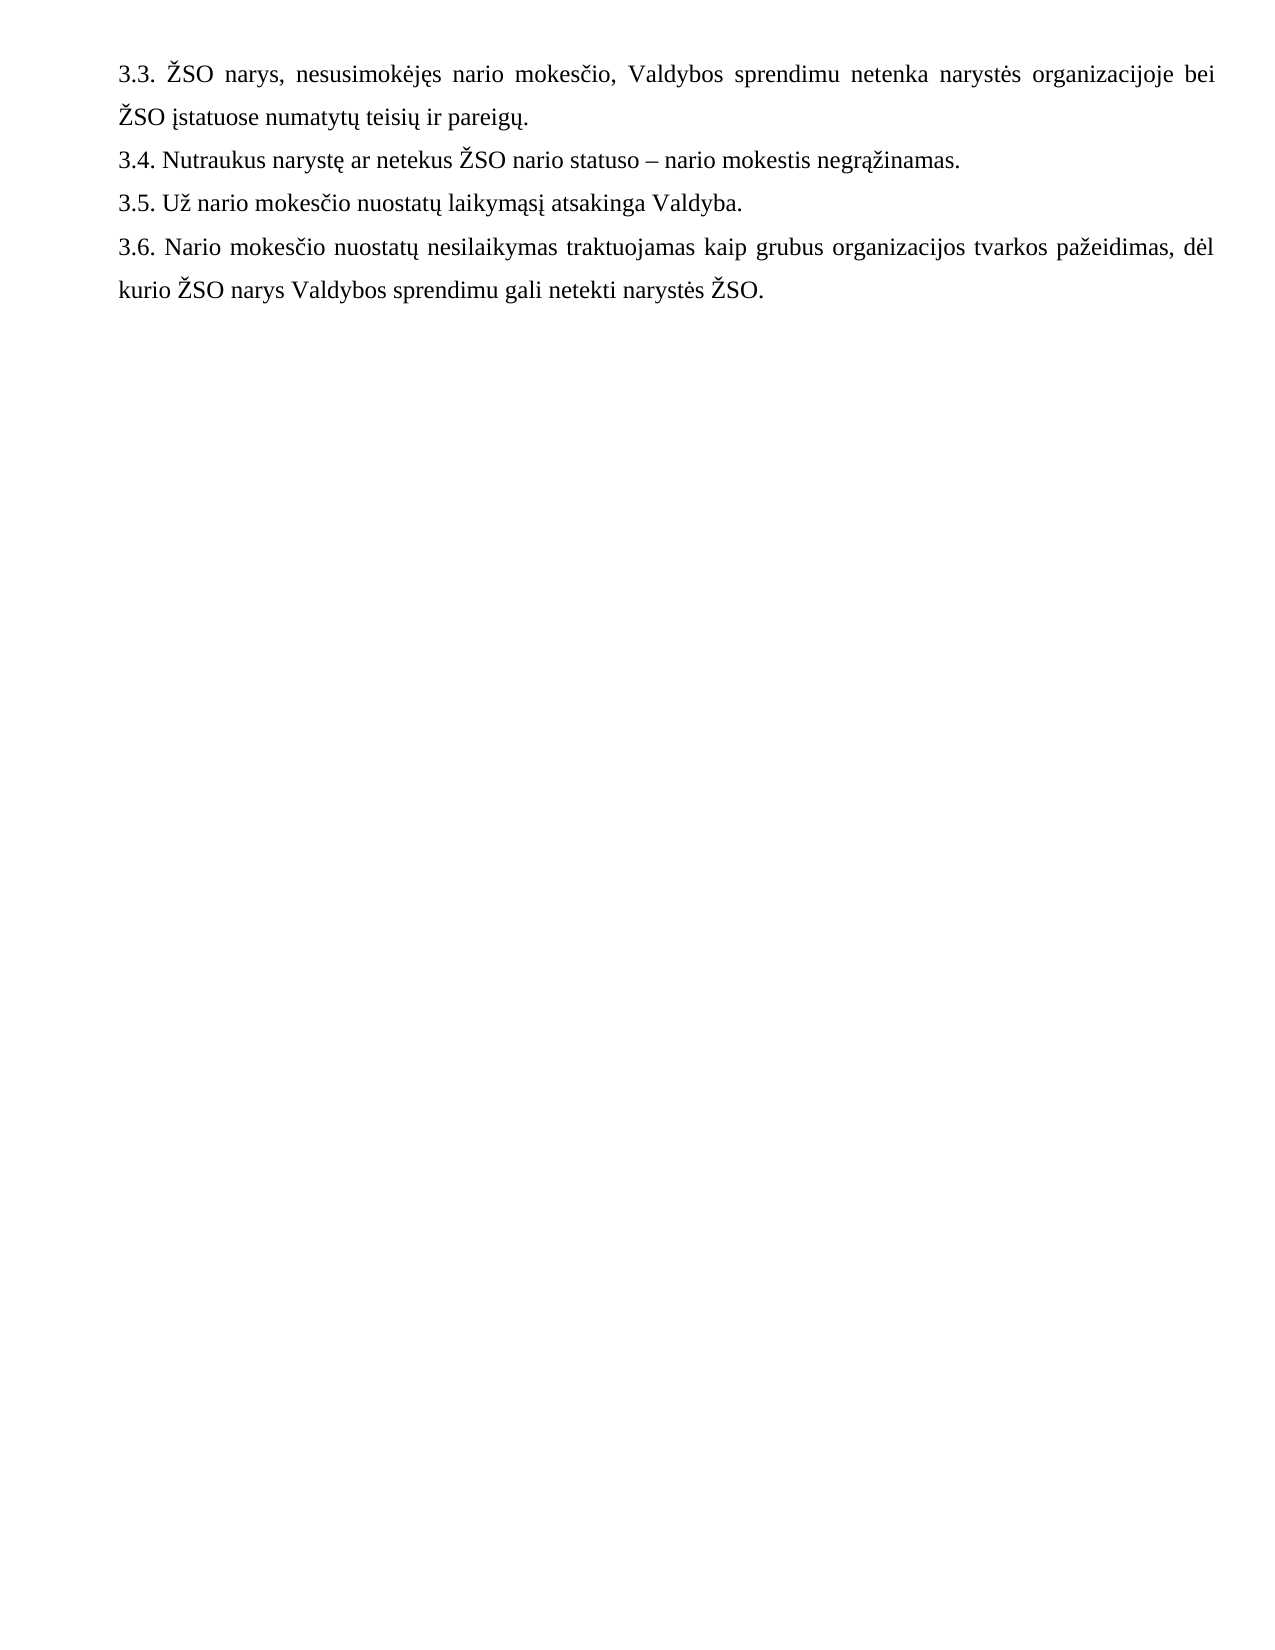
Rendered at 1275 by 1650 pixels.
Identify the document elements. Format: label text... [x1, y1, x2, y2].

text 3.4. Nutraukus narystę ar netekus ŽSO nario statuso – nario mokestis negrąžinamas. [118, 145, 1216, 174]
text 3.3. ŽSO narys, nesusimokėjęs nario mokesčio, Valdybos sprendimu netenka narystės organizacijoje bei ŽSO įstatuose numatytų teisių ir pareigų. [118, 59, 1216, 131]
text 3.5. Už nario mokesčio nuostatų laikymąsį atsakinga Valdyba. [118, 188, 1216, 217]
text 3.6. Nario mokesčio nuostatų nesilaikymas traktuojamas kaip grubus organizacijos tvarkos pažeidimas, dėl kurio ŽSO narys Valdybos sprendimu gali netekti narystės ŽSO. [118, 232, 1216, 303]
